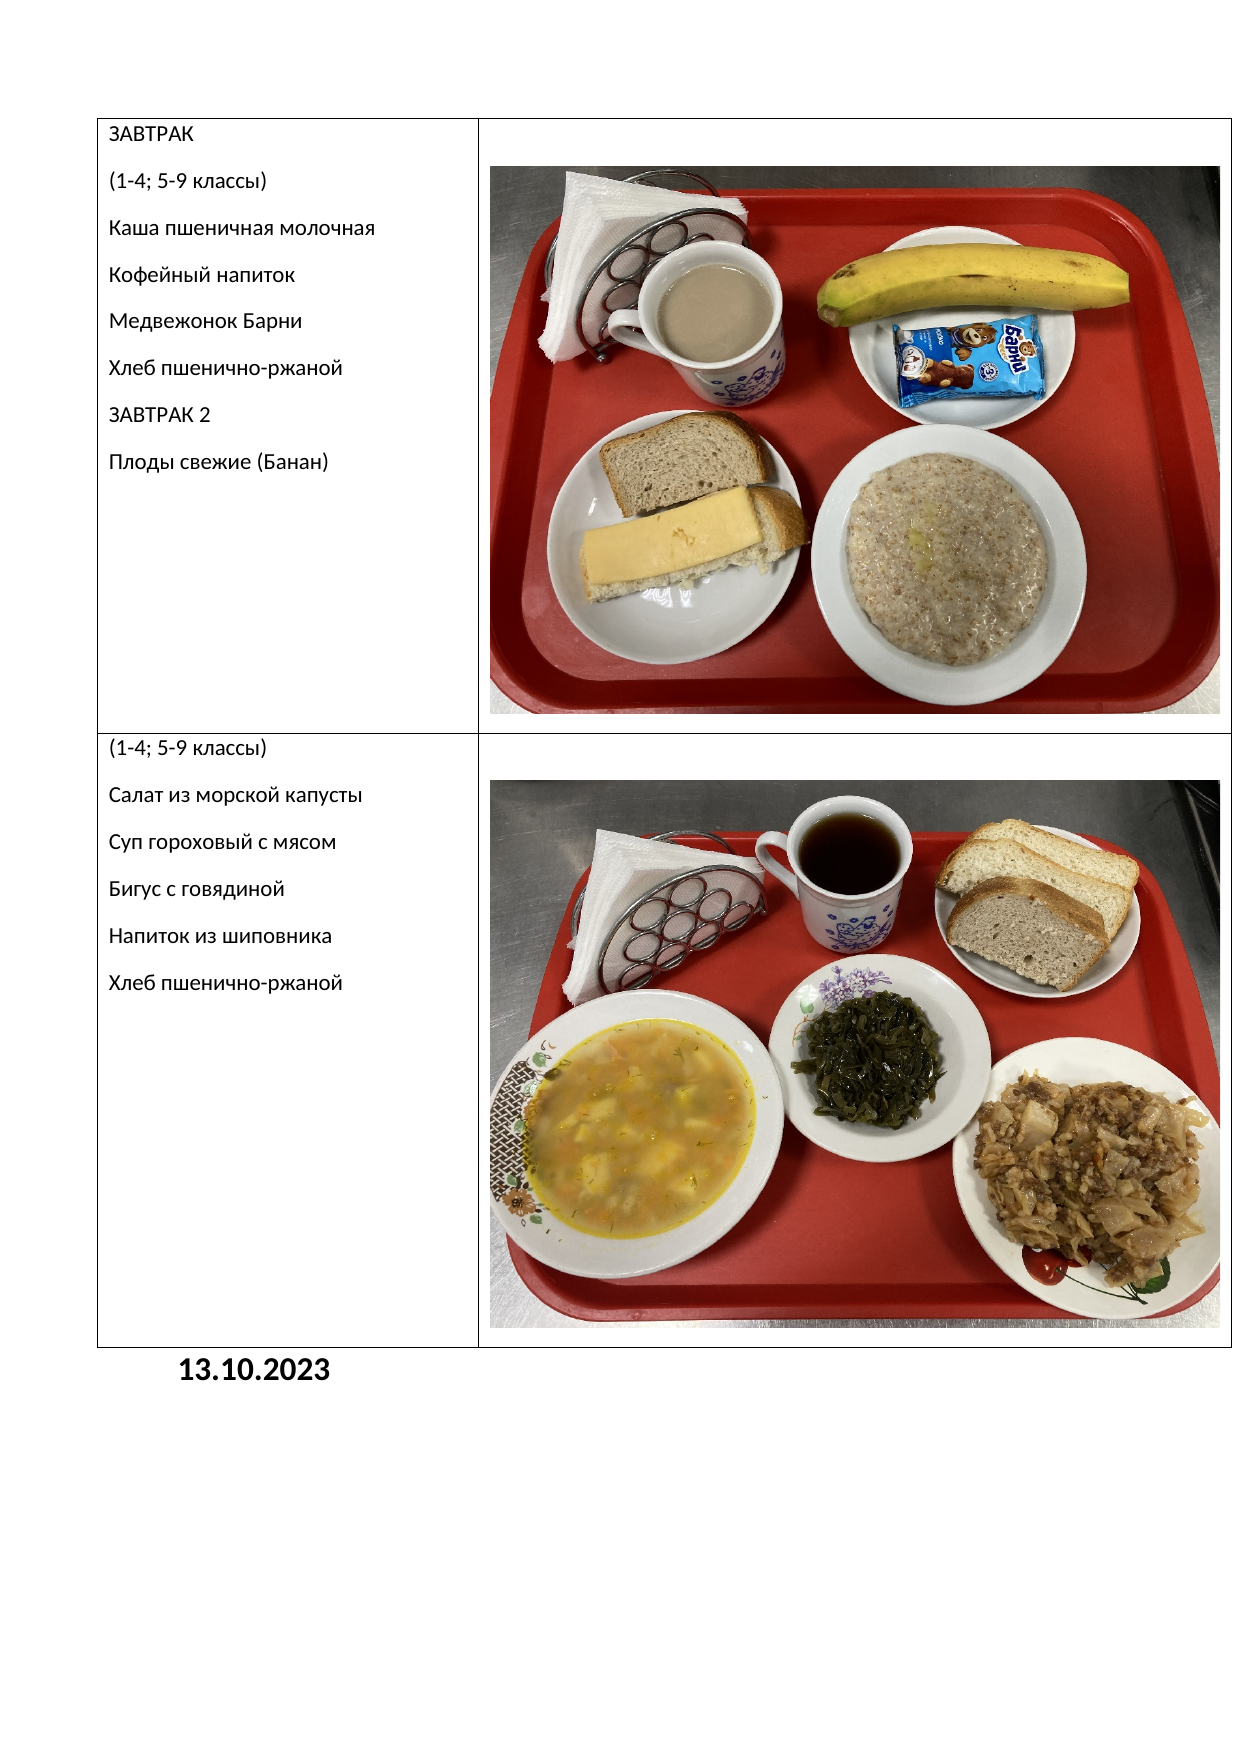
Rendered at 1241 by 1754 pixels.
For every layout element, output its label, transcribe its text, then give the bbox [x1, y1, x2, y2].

table_header [479, 119, 1231, 732]
table_cell (1-4; 5-9 классы) Салат из морской капусты Суп гороховый с мясом Бигус с говядиной Напиток из шиповника Хлеб пшенично-ржаной [98, 734, 478, 1347]
picture [490, 166, 1221, 714]
picture [490, 780, 1221, 1328]
table_header ЗАВТРАК (1-4; 5-9 классы) Каша пшеничная молочная Кофейный напиток Медвежонок Барни Хлеб пшенично-ржаной ЗАВТРАК 2 Плоды свежие (Банан) [98, 119, 478, 732]
text 13.10.2023 [177, 1348, 1152, 1388]
table_cell [479, 734, 1231, 1347]
